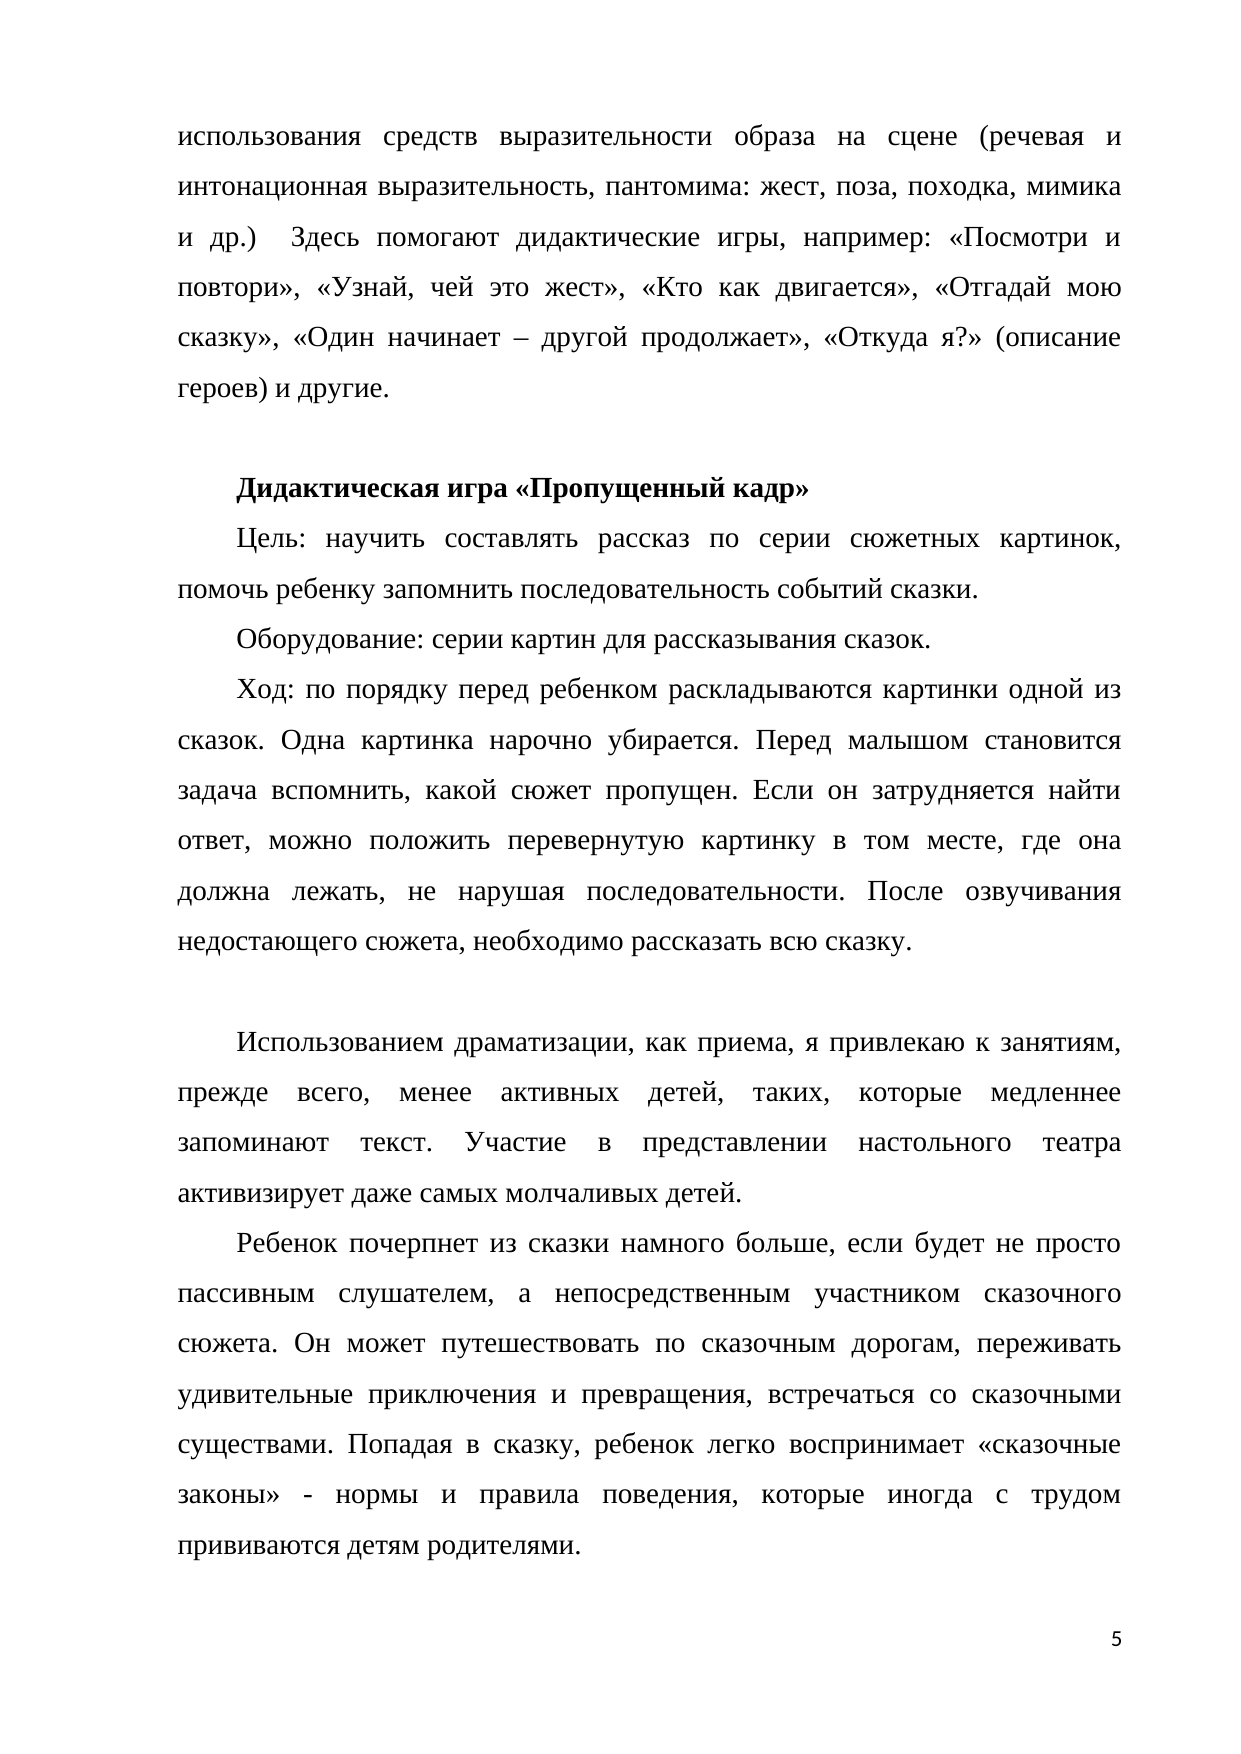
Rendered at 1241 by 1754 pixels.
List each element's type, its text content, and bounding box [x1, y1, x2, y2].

text Ход: по порядку перед ребенком раскладываются картинки одной из сказок. Одна картинка нарочно убирается. Перед малышом становится задача вспомнить, какой сюжет пропущен. Если он затрудняется найти ответ, можно положить перевернутую картинку в том месте, где она должна лежать, не нарушая последовательности. После озвучивания недостающего сюжета, необходимо рассказать всю сказку. [177, 672, 1122, 957]
text Оборудование: серии картин для рассказывания сказок. [177, 621, 1122, 655]
text Ребенок почерпнет из сказки намного больше, если будет не просто пассивным слушателем, а непосредственным участником сказочного сюжета. Он может путешествовать по сказочным дорогам, переживать удивительные приключения и превращения, встречаться со сказочными существами. Попадая в сказку, ребенок легко воспринимает «сказочные законы» - нормы и правила поведения, которые иногда с трудом прививаются детям родителями. [177, 1225, 1122, 1560]
text Дидактическая игра «Пропущенный кадр» [177, 470, 1122, 504]
text Цель: научить составлять рассказ по серии сюжетных картинок, помочь ребенку запомнить последовательность событий сказки. [177, 521, 1122, 604]
text Использованием драматизации, как приема, я привлекаю к занятиям, прежде всего, менее активных детей, таких, которые медленнее запоминают текст. Участие в представлении настольного театра активизирует даже самых молчаливых детей. [177, 1024, 1122, 1208]
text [177, 118, 1122, 403]
